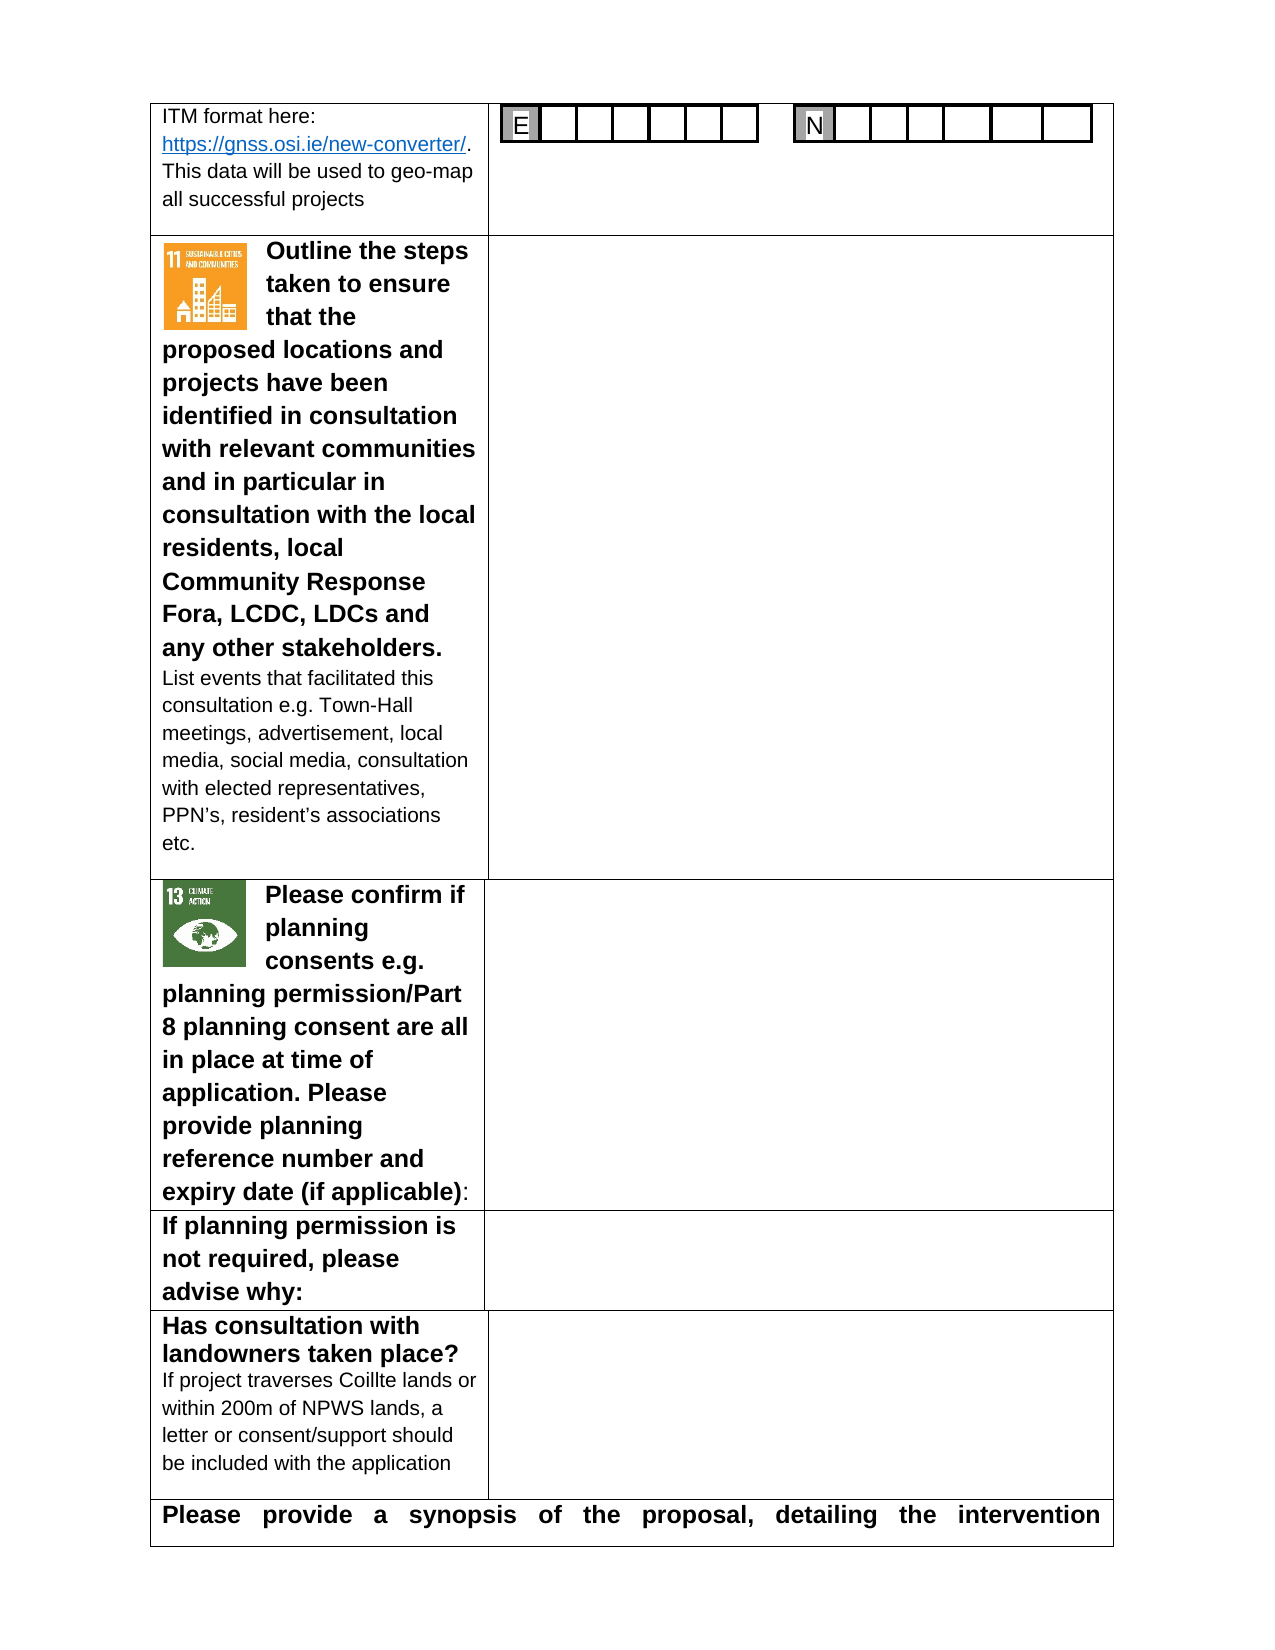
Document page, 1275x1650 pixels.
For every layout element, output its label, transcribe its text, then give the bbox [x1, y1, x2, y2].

table_cell If planning permission is not required, please advise why: [151, 1211, 484, 1310]
table_cell Outline the steps taken to ensure that the proposed locations and projects have been identified in consultation with relevant communities and in particular in consultation with the local residents, local Community Response Fora, LCDC, LDCs and any other stakeholders. List events that facilitated this consultation e.g. Town-Hall meetings, advertisement, local media, social media, consultation with elected representatives, PPN’s, resident’s associations etc. [151, 236, 488, 879]
picture [161, 880, 246, 965]
table_cell [485, 880, 1113, 1210]
table_cell EIRCODE XY (ITM) [489, 104, 1113, 235]
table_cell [151, 1500, 1113, 1546]
table_cell [485, 1211, 1113, 1310]
picture [162, 243, 247, 328]
table_cell [489, 236, 1113, 879]
table_cell Has consultation with landowners taken place? If project traverses Coillte lands or within 200m of NPWS lands, a letter or consent/support should be included with the application [151, 1311, 488, 1499]
table_cell [489, 1311, 1113, 1499]
table_cell Please confirm if planning consents e.g. planning permission/Part 8 planning consent are all in place at time of application. Please provide planning reference number and expiry date (if applicable): [151, 880, 484, 1210]
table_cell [151, 104, 488, 235]
